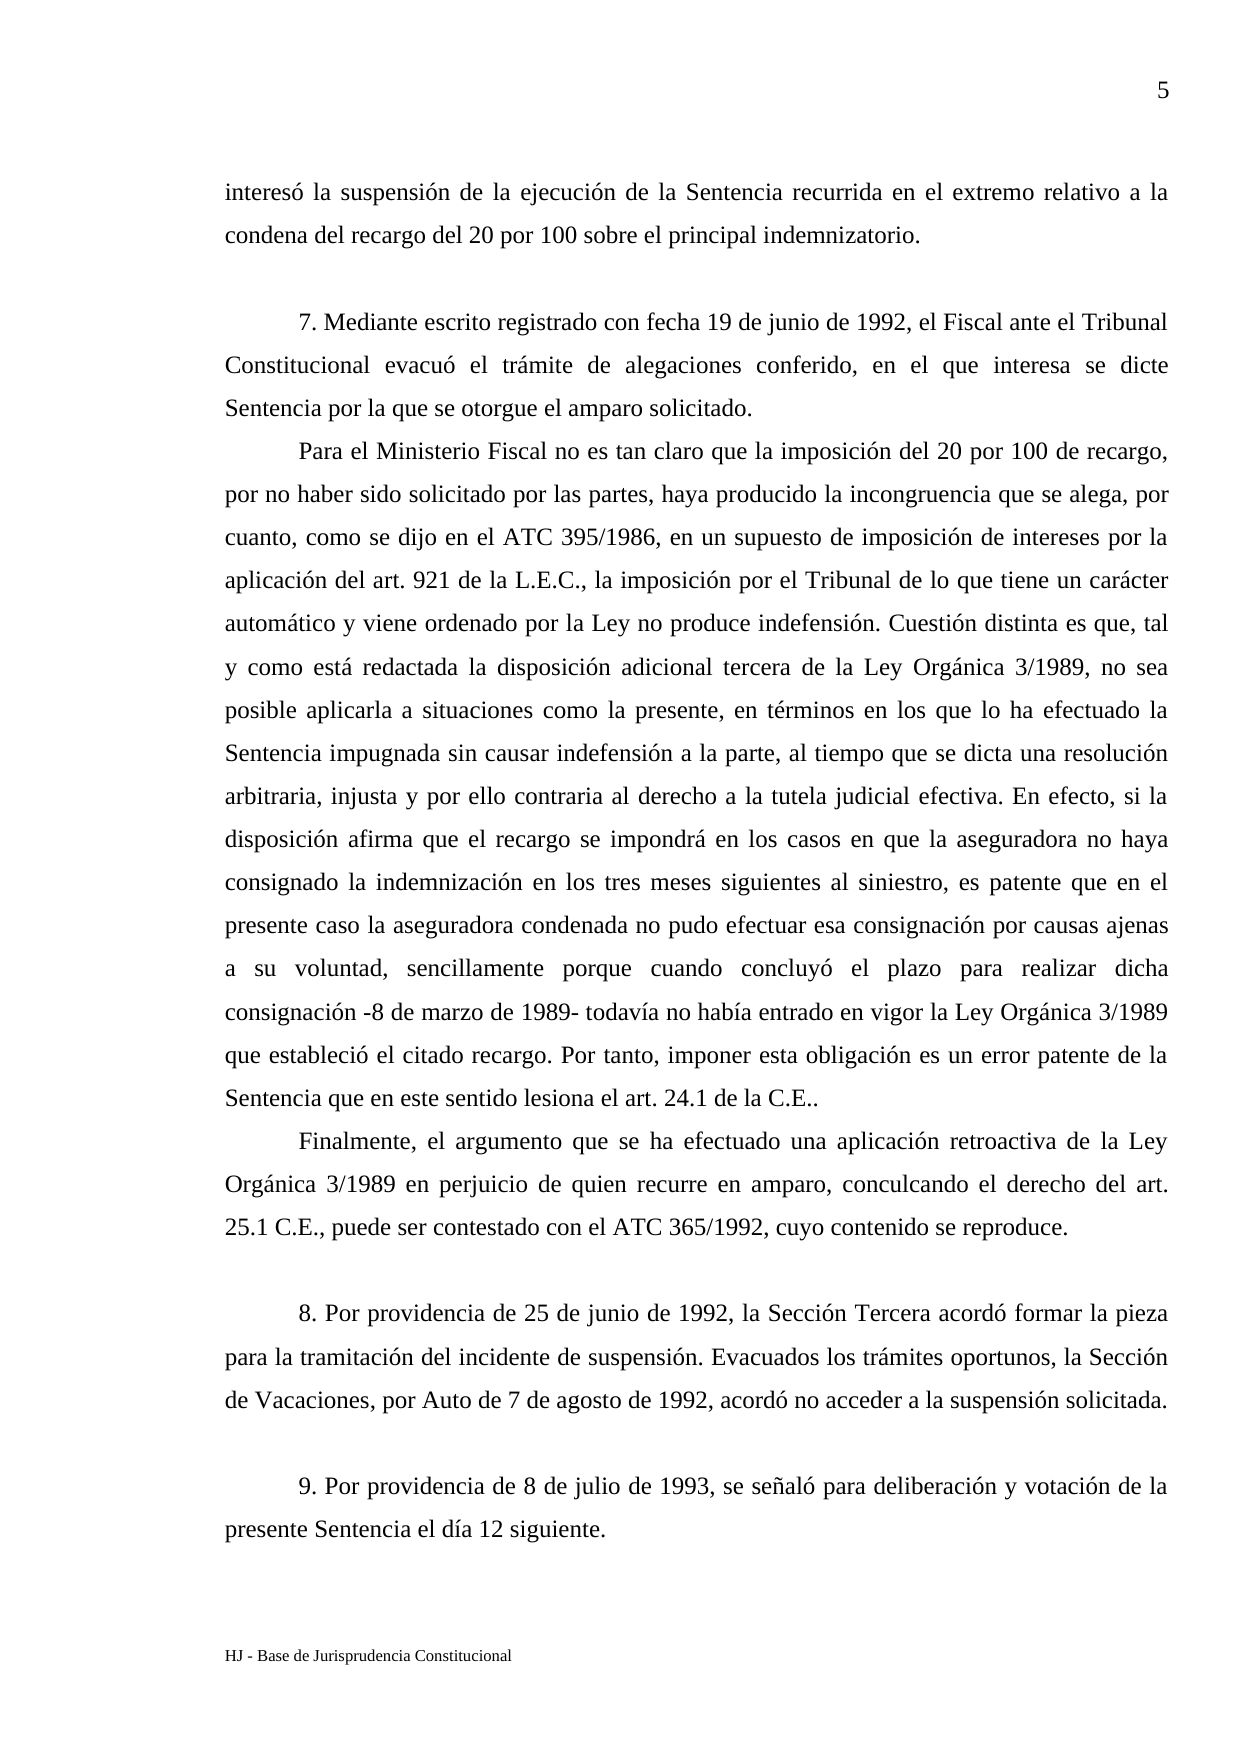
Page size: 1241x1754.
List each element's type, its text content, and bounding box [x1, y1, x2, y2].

text 8. Por providencia de 25 de junio de 1992, la Sección Tercera acordó formar la pieza para la tramitación del incidente de suspensión. Evacuados los trámites oportunos, la Sección de Vacaciones, por Auto de 7 de agosto de 1992, acordó no acceder a la suspensión solicitada. [224, 1298, 1169, 1413]
text Para el Ministerio Fiscal no es tan claro que la imposición del 20 por 100 de recargo, por no haber sido solicitado por las partes, haya producido la incongruencia que se alega, por cuanto, como se dijo en el ATC 395/1986, en un supuesto de imposición de intereses por la aplicación del art. 921 de la L.E.C., la imposición por el Tribunal de lo que tiene un carácter automático y viene ordenado por la Ley no produce indefensión. Cuestión distinta es que, tal y como está redactada la disposición adicional tercera de la Ley Orgánica 3/1989, no sea posible aplicarla a situaciones como la presente, en términos en los que lo ha efectuado la Sentencia impugnada sin causar indefensión a la parte, al tiempo que se dicta una resolución arbitraria, injusta y por ello contraria al derecho a la tutela judicial efectiva. En efecto, si la disposición afirma que el recargo se impondrá en los casos en que la aseguradora no haya consignado la indemnización en los tres meses siguientes al siniestro, es patente que en el presente caso la aseguradora condenada no pudo efectuar esa consignación por causas ajenas a su voluntad, sencillamente porque cuando concluyó el plazo para realizar dicha consignación -8 de marzo de 1989- todavía no había entrado en vigor la Ley Orgánica 3/1989 que estableció el citado recargo. Por tanto, imponer esta obligación es un error patente de la Sentencia que en este sentido lesiona el art. 24.1 de la C.E.. [224, 436, 1169, 1112]
text Finalmente, el argumento que se ha efectuado una aplicación retroactiva de la Ley Orgánica 3/1989 en perjuicio de quien recurre en amparo, conculcando el derecho del art. 25.1 C.E., puede ser contestado con el ATC 365/1992, cuyo contenido se reproduce. [224, 1126, 1169, 1241]
text 9. Por providencia de 8 de julio de 1993, se señaló para deliberación y votación de la presente Sentencia el día 12 siguiente. [224, 1471, 1169, 1543]
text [224, 177, 1169, 249]
text 7. Mediante escrito registrado con fecha 19 de junio de 1992, el Fiscal ante el Tribunal Constitucional evacuó el trámite de alegaciones conferido, en el que interesa se dicte Sentencia por la que se otorgue el amparo solicitado. [224, 307, 1169, 422]
